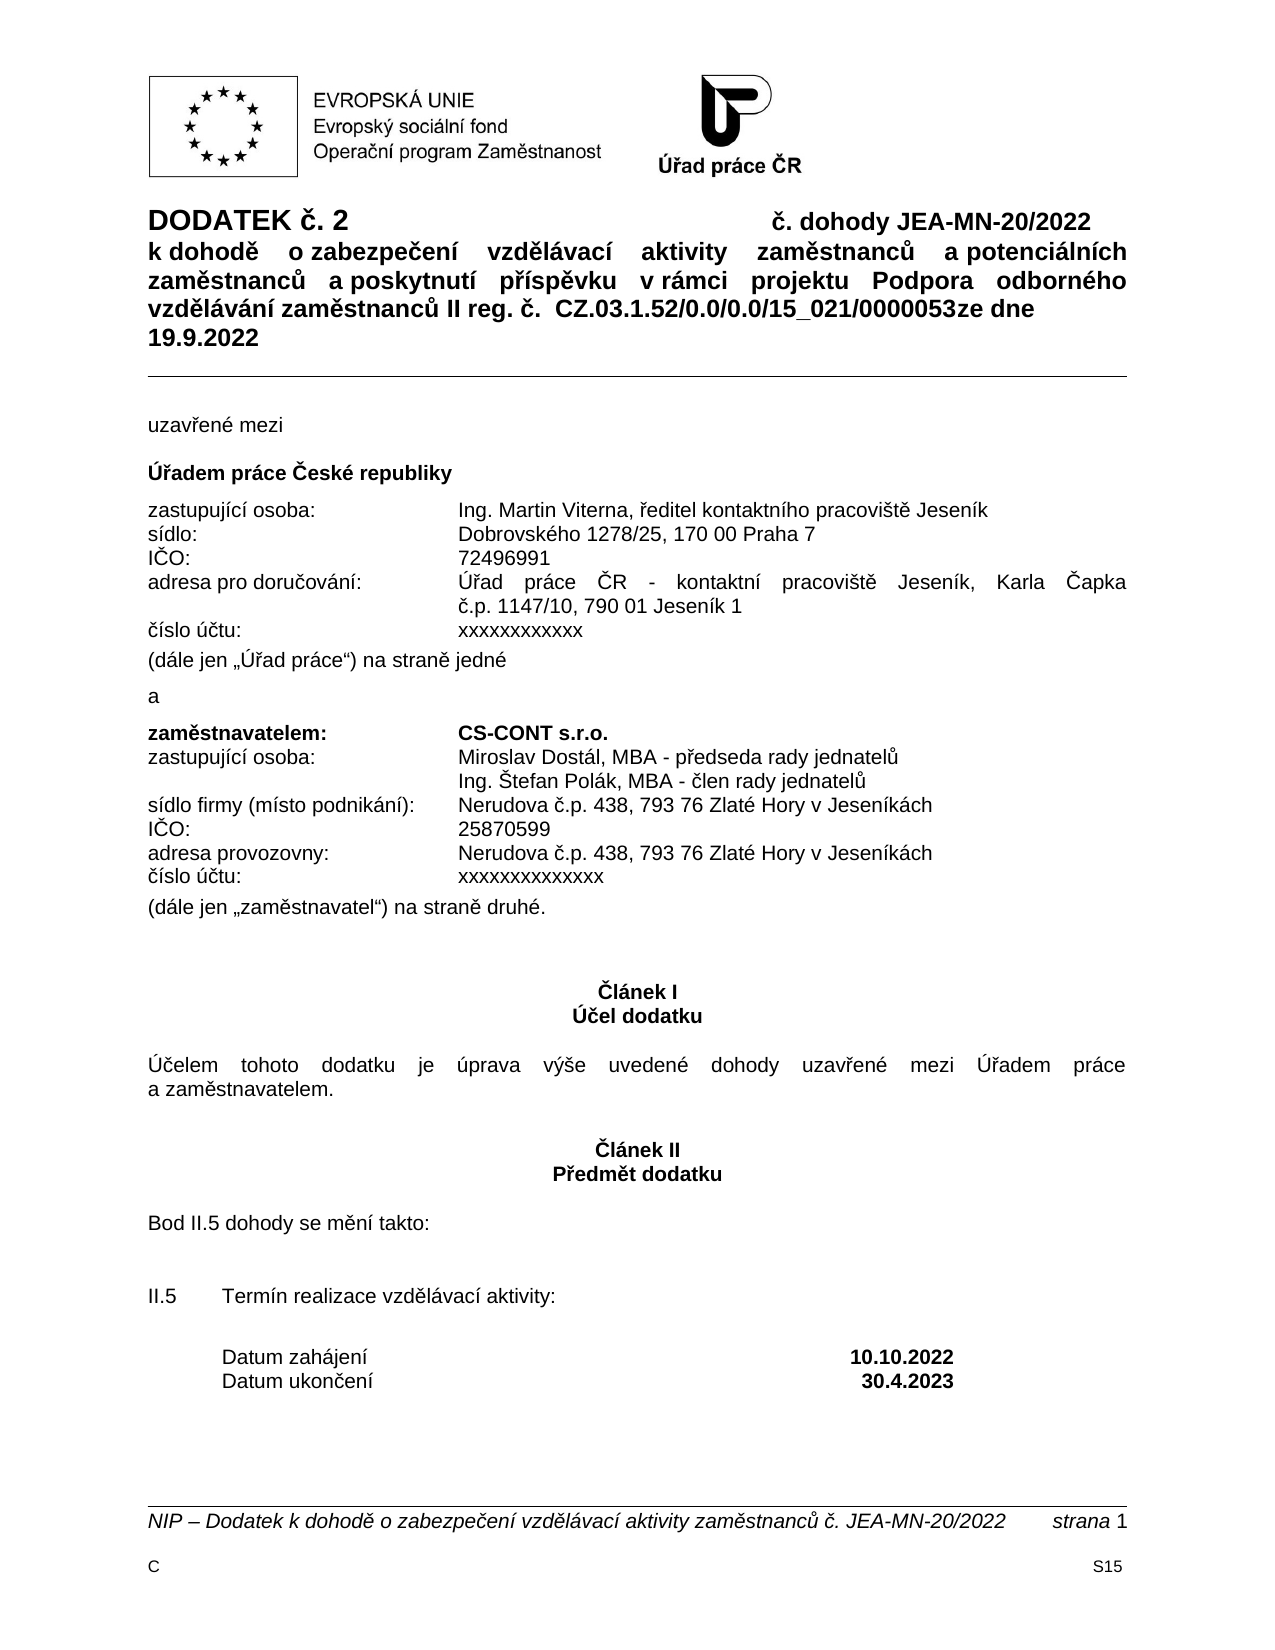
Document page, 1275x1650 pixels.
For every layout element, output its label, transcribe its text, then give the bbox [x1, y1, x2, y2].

text (dále jen „zaměstnavatel“) na straně druhé. [148, 894, 1127, 918]
text Úřadem práce České republiky [148, 461, 1127, 485]
text zaměstnavatelem: CS-CONT s.r.o. [148, 721, 1127, 744]
text (dále jen „Úřad práce“) na straně jedné [148, 648, 1127, 672]
list II.5 Termín realizace vzdělávací aktivity: [148, 1284, 1127, 1332]
picture [147, 73, 806, 180]
text k dohodě o zabezpečení vzdělávací aktivity zaměstnanců a potenciálních zaměstnanců a poskytnutí příspěvku v rámci projektu Podpora odborného vzdělávání zaměstnanců II reg. č. CZ.03.1.52/0.0/0.0/15_021/0000053 ze dne 19.9.2022 [148, 237, 1127, 352]
text adresa pro doručování: Úřad práce ČR - kontaktní pracoviště Jeseník, Karla Čapka č.p. 1147/10, 790 01 Jeseník 1 [148, 569, 1127, 617]
text Článek I [148, 980, 1127, 1004]
text adresa provozovny: Nerudova č.p. 438, 793 76 Zlaté Hory v Jeseníkách [148, 840, 1127, 864]
text a [148, 684, 1127, 708]
list Datum zahájení 10.10.2022 Datum ukončení 30.4.2023 [148, 1344, 1127, 1392]
text Účel dodatku [148, 1004, 1127, 1028]
text číslo účtu: xxxxxxxxxxxx [148, 617, 1127, 641]
text DODATEK č. 2 č. dohody JEA-MN-20/2022 [148, 203, 1127, 237]
text číslo účtu: xxxxxxxxxxxxxx [148, 864, 1127, 888]
text zastupující osoba: Ing. Martin Viterna, ředitel kontaktního pracoviště Jeseník [148, 498, 1127, 522]
list Bod II.5 dohody se mění takto: [148, 1211, 1127, 1235]
text sídlo: Dobrovského 1278/25, 170 00 Praha 7 [148, 522, 1127, 546]
text Článek II [148, 1138, 1127, 1162]
text sídlo firmy (místo podnikání): Nerudova č.p. 438, 793 76 Zlaté Hory v Jeseníkách [148, 792, 1127, 816]
text Účelem tohoto dodatku je úprava výše uvedené dohody uzavřené mezi Úřadem práce a zaměstnavatelem. [148, 1053, 1127, 1101]
text uzavřené mezi [148, 413, 1127, 437]
text zastupující osoba: Miroslav Dostál, MBA - předseda rady jednatelů Ing. Štefan Polák, MBA - člen rady jednatelů [148, 744, 1127, 792]
text Předmět dodatku [148, 1162, 1127, 1186]
text IČO: 72496991 [148, 546, 1127, 569]
text IČO: 25870599 [148, 816, 1127, 840]
